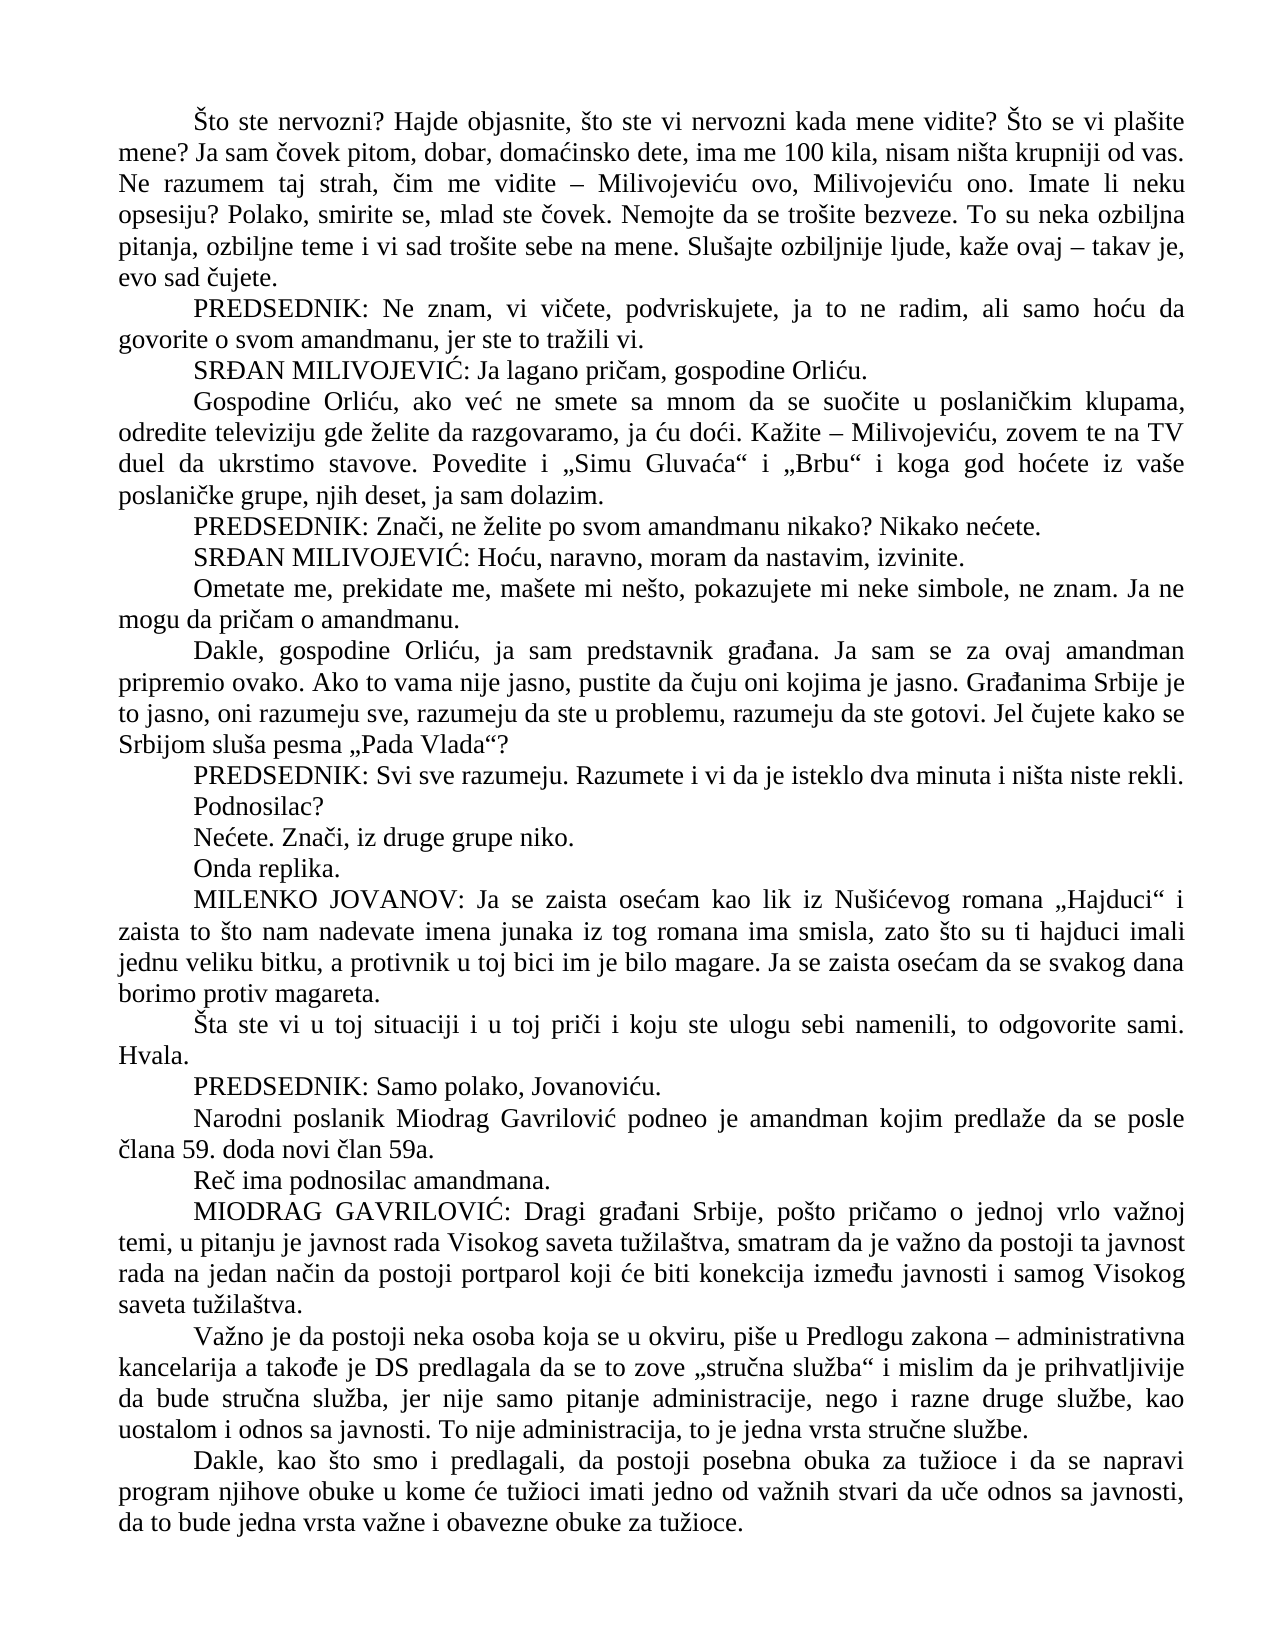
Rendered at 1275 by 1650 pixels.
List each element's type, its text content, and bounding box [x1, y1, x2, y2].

text Onda replika. [118, 852, 1186, 884]
text PREDSEDNIK: Svi sve razumeju. Razumete i vi da je isteklo dva minuta i ništa niste rekli. [118, 759, 1186, 790]
text PREDSEDNIK: Ne znam, vi vičete, podvriskujete, ja to ne radim, ali samo hoću da govorite o svom amandmanu, jer ste to tražili vi. [118, 292, 1186, 354]
text MIODRAG GAVRILOVIĆ: Dragi građani Srbije, pošto pričamo o jednoj vrlo važnoj temi, u pitanju je javnost rada Visokog saveta tužilaštva, smatram da je važno da postoji ta javnost rada na jedan način da postoji portparol koji će biti konekcija između javnosti i samog Visokog saveta tužilaštva. [118, 1195, 1186, 1320]
text Šta ste vi u toj situaciji i u toj priči i koju ste ulogu sebi namenili, to odgovorite sami. Hvala. [118, 1008, 1186, 1071]
text SRĐAN MILIVOJEVIĆ: Ja lagano pričam, gospodine Orliću. [118, 354, 1186, 385]
text Podnosilac? [118, 790, 1186, 821]
text Nećete. Znači, iz druge grupe niko. [118, 821, 1186, 852]
text Gospodine Orliću, ako već ne smete sa mnom da se suočite u poslaničkim klupama, odredite televiziju gde želite da razgovaramo, ja ću doći. Kažite – Milivojeviću, zovem te na TV duel da ukrstimo stavove. Povedite i „Simu Gluvaća“ i „Brbu“ i koga god hoćete iz vaše poslaničke grupe, njih deset, ja sam dolazim. [118, 385, 1186, 510]
text PREDSEDNIK: Znači, ne želite po svom amandmanu nikako? Nikako nećete. [118, 510, 1186, 541]
text Dakle, kao što smo i predlagali, da postoji posebna obuka za tužioce i da se napravi program njihove obuke u kome će tužioci imati jedno od važnih stvari da uče odnos sa javnosti, da to bude jedna vrsta važne i obavezne obuke za tužioce. [118, 1444, 1186, 1538]
text Što ste nervozni? Hajde objasnite, što ste vi nervozni kada mene vidite? Što se vi plašite mene? Ja sam čovek pitom, dobar, domaćinsko dete, ima me 100 kila, nisam ništa krupniji od vas. Ne razumem taj strah, čim me vidite – Milivojeviću ovo, Milivojeviću ono. Imate li neku opsesiju? Polako, smirite se, mlad ste čovek. Nemojte da se trošite bezveze. To su neka ozbiljna pitanja, ozbiljne teme i vi sad trošite sebe na mene. Slušajte ozbiljnije ljude, kaže ovaj – takav je, evo sad čujete. [118, 105, 1186, 292]
text Reč ima podnosilac amandmana. [118, 1164, 1186, 1195]
text Dakle, gospodine Orliću, ja sam predstavnik građana. Ja sam se za ovaj amandman pripremio ovako. Ako to vama nije jasno, pustite da čuju oni kojima je jasno. Građanima Srbije je to jasno, oni razumeju sve, razumeju da ste u problemu, razumeju da ste gotovi. Jel čujete kako se Srbijom sluša pesma „Pada Vlada“? [118, 634, 1186, 759]
text Narodni poslanik Miodrag Gavrilović podneo je amandman kojim predlaže da se posle člana 59. doda novi član 59a. [118, 1102, 1186, 1164]
text SRĐAN MILIVOJEVIĆ: Hoću, naravno, moram da nastavim, izvinite. [118, 541, 1186, 572]
text Ometate me, prekidate me, mašete mi nešto, pokazujete mi neke simbole, ne znam. Ja ne mogu da pričam o amandmanu. [118, 572, 1186, 634]
text PREDSEDNIK: Samo polako, Jovanoviću. [118, 1071, 1186, 1102]
text MILENKO JOVANOV: Ja se zaista osećam kao lik iz Nušićevog romana „Hajduci“ i zaista to što nam nadevate imena junaka iz tog romana ima smisla, zato što su ti hajduci imali jednu veliku bitku, a protivnik u toj bici im je bilo magare. Ja se zaista osećam da se svakog dana borimo protiv magareta. [118, 884, 1186, 1008]
text Važno je da postoji neka osoba koja se u okviru, piše u Predlogu zakona – administrativna kancelarija a takođe je DS predlagala da se to zove „stručna služba“ i mislim da je prihvatljivije da bude stručna služba, jer nije samo pitanje administracije, nego i razne druge službe, kao uostalom i odnos sa javnosti. To nije administracija, to je jedna vrsta stručne službe. [118, 1320, 1186, 1444]
